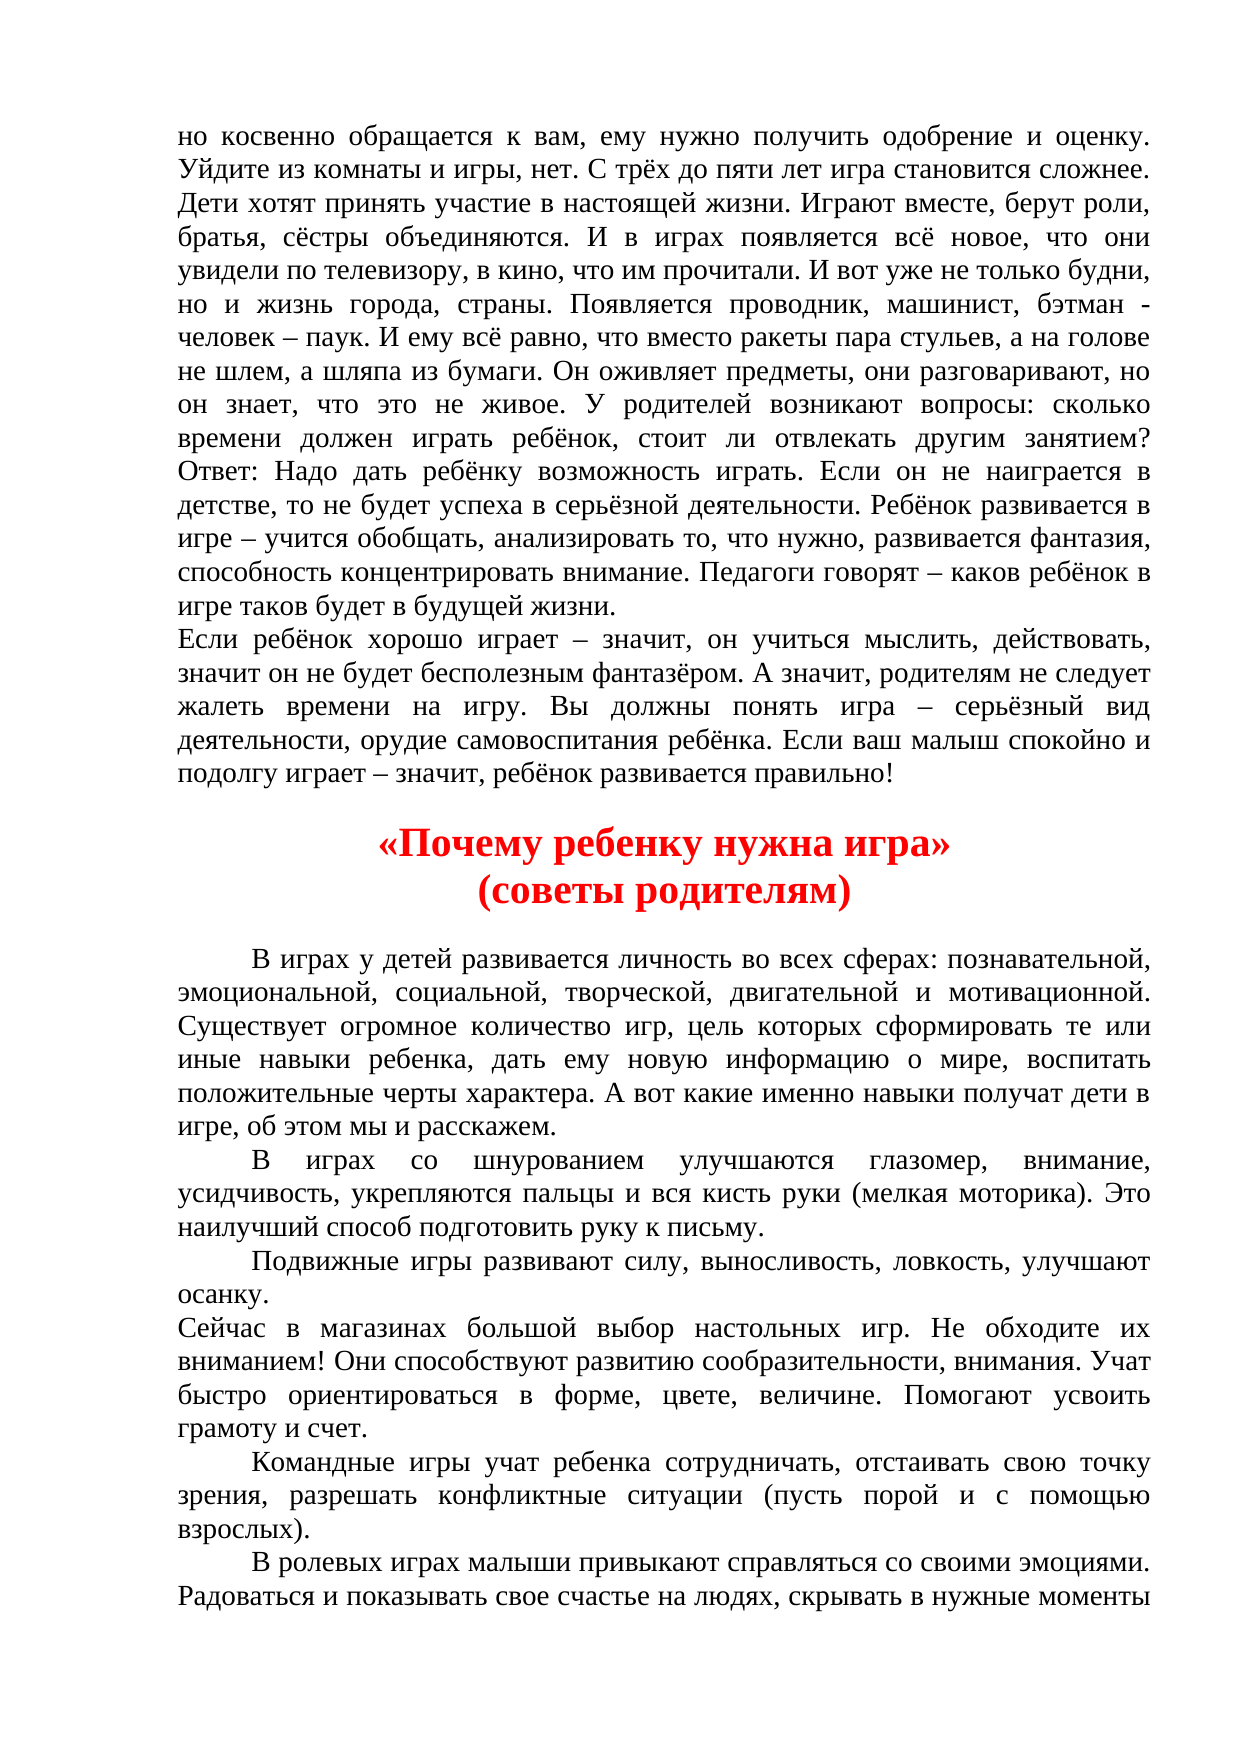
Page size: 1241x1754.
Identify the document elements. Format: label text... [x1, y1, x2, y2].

text В играх у детей развивается личность во всех сферах: познавательной, эмоциональной, социальной, творческой, двигательной и мотивационной. Существует огромное количество игр, цель которых сформировать те или иные навыки ребенка, дать ему новую информацию о мире, воспитать положительные черты характера. А вот какие именно навыки получат дети в игре, об этом мы и расскажем. [177, 941, 1152, 1142]
text Командные игры учат ребенка сотрудничать, отстаивать свою точку зрения, разрешать конфликтные ситуации (пусть порой и с помощью взрослых). [177, 1444, 1152, 1544]
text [177, 118, 1152, 621]
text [177, 1544, 1152, 1612]
text Если ребёнок хорошо играет – значит, он учиться мыслить, действовать, значит он не будет бесполезным фантазёром. А значит, родителям не следует жалеть времени на игру. Вы должны понять игра – серьёзный вид деятельности, орудие самовоспитания ребёнка. Если ваш малыш спокойно и подолгу играет – значит, ребёнок развивается правильно! [177, 621, 1152, 789]
text Сейчас в магазинах большой выбор настольных игр. Не обходите их вниманием! Они способствуют развитию сообразительности, внимания. Учат быстро ориентироваться в форме, цвете, величине. Помогают усвоить грамоту и счет. [177, 1310, 1152, 1444]
text В играх со шнурованием улучшаются глазомер, внимание, усидчивость, укрепляются пальцы и вся кисть руки (мелкая моторика). Это наилучший способ подготовить руку к письму. [177, 1142, 1152, 1243]
text Подвижные игры развивают силу, выносливость, ловкость, улучшают осанку. [177, 1243, 1152, 1310]
text «Почему ребенку нужна игра» [177, 817, 1152, 865]
text (советы родителям) [177, 865, 1152, 913]
